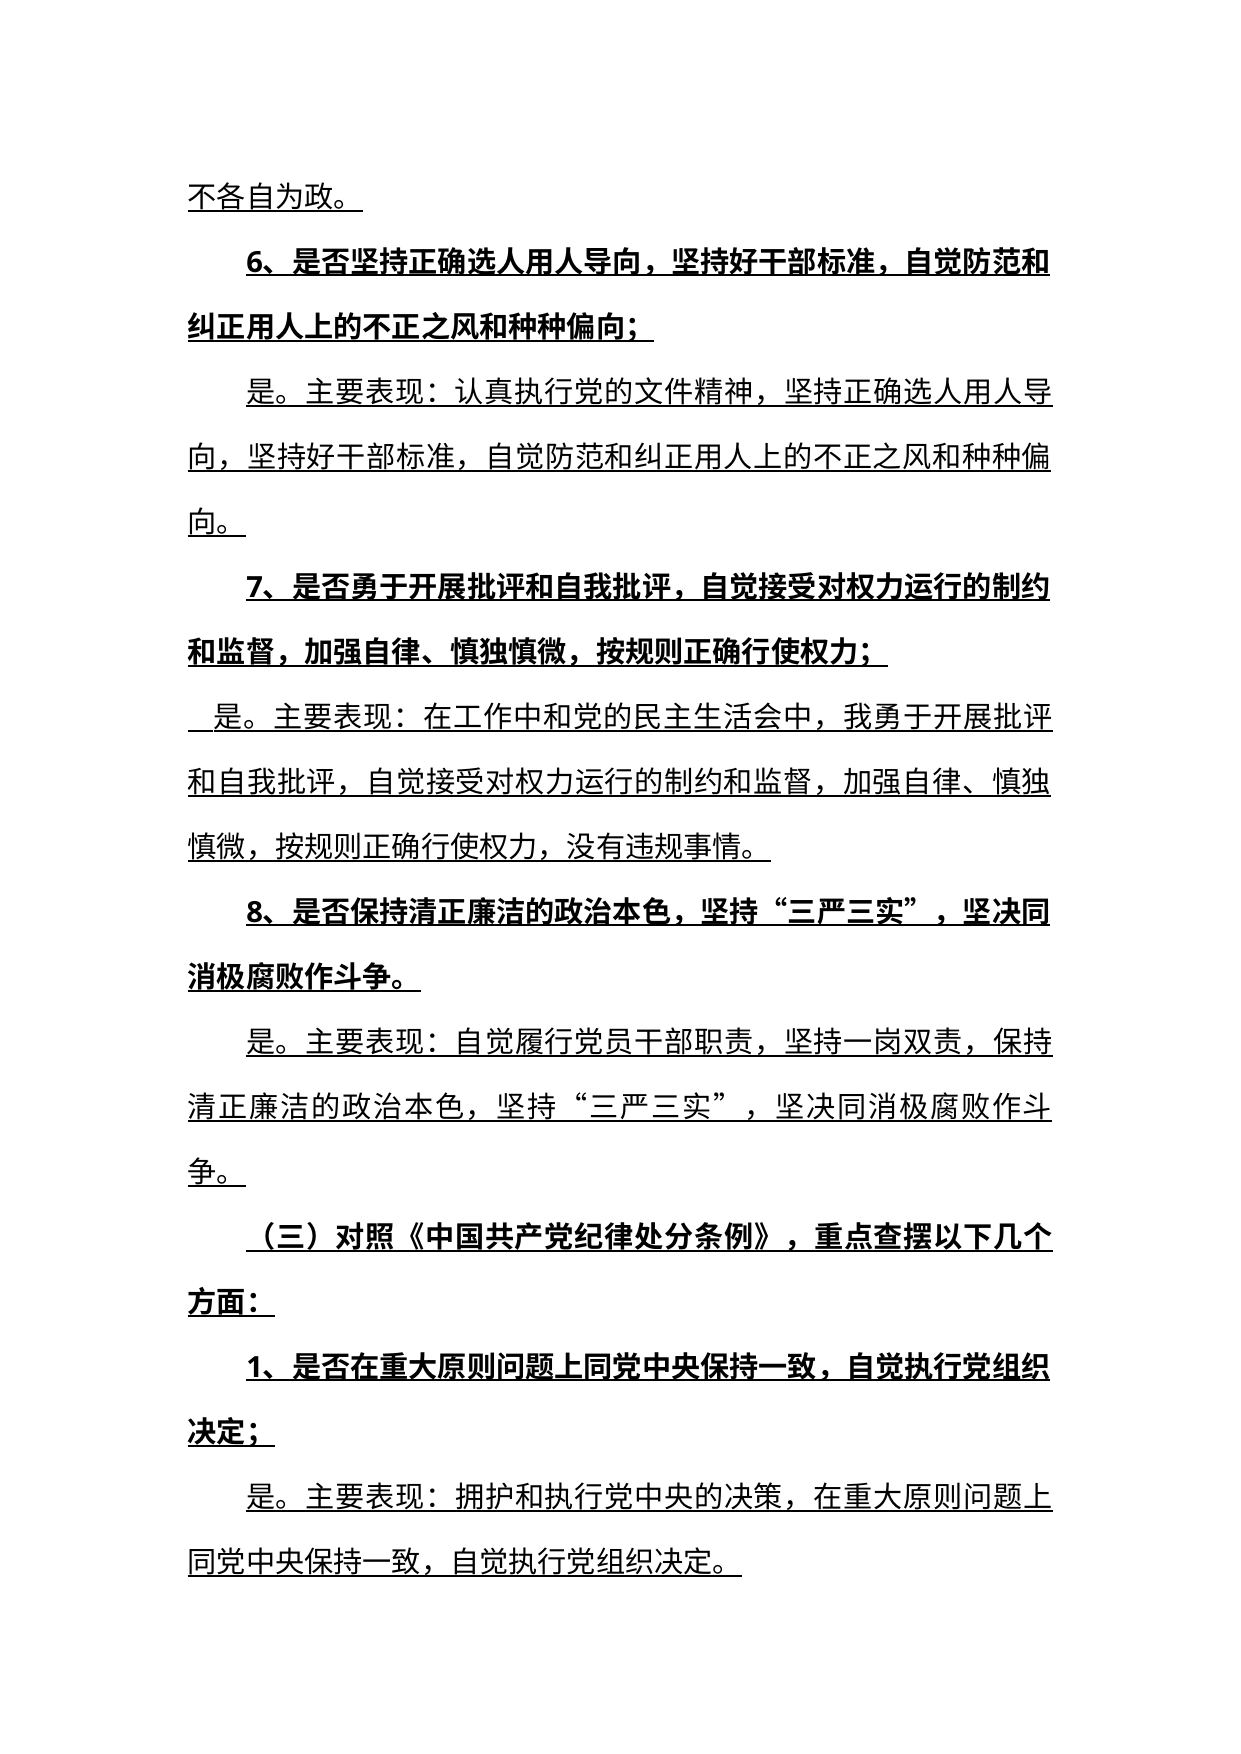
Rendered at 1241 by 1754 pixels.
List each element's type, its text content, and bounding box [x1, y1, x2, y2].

text 是。主要表现：拥护和执行党中央的决策，在重大原则问题上同党中央保持一致，自觉执行党组织决定。 [187, 1462, 1053, 1592]
text 6、是否坚持正确选人用人导向，坚持好干部标准，自觉防范和纠正用人上的不正之风和种种偏向； [187, 227, 1053, 357]
text 是。主要表现：认真执行党的文件精神，坚持正确选人用人导向，坚持好干部标准，自觉防范和纠正用人上的不正之风和种种偏向。 [187, 357, 1053, 552]
text 是。主要表现：在工作中和党的民主生活会中，我勇于开展批评和自我批评，自觉接受对权力运行的制约和监督，加强自律、慎独慎微，按规则正确行使权力，没有违规事情。 [187, 731, 1053, 877]
text （三）对照《中国共产党纪律处分条例》，重点查摆以下几个方面： [187, 1202, 1053, 1332]
text 是。主要表现：在工作中和党的民主生活会中，我勇于开展批评和自我批评，自觉接受对权力运行的制约和监督，加强自律、慎独慎微，按规则正确行使权力，没有违规事情。 [187, 682, 1053, 730]
text 1、是否在重大原则问题上同党中央保持一致，自觉执行党组织决定； [187, 1332, 1053, 1462]
text 是。主要表现：自觉履行党员干部职责，坚持一岗双责，保持清正廉洁的政治本色，坚持“三严三实”，坚决同消极腐败作斗争。 [187, 1007, 1053, 1202]
text 7、是否勇于开展批评和自我批评，自觉接受对权力运行的制约和监督，加强自律、慎独慎微，按规则正确行使权力； [187, 552, 1053, 682]
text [187, 162, 1053, 227]
text 8、是否保持清正廉洁的政治本色，坚持“三严三实”，坚决同消极腐败作斗争。 [187, 877, 1053, 1007]
